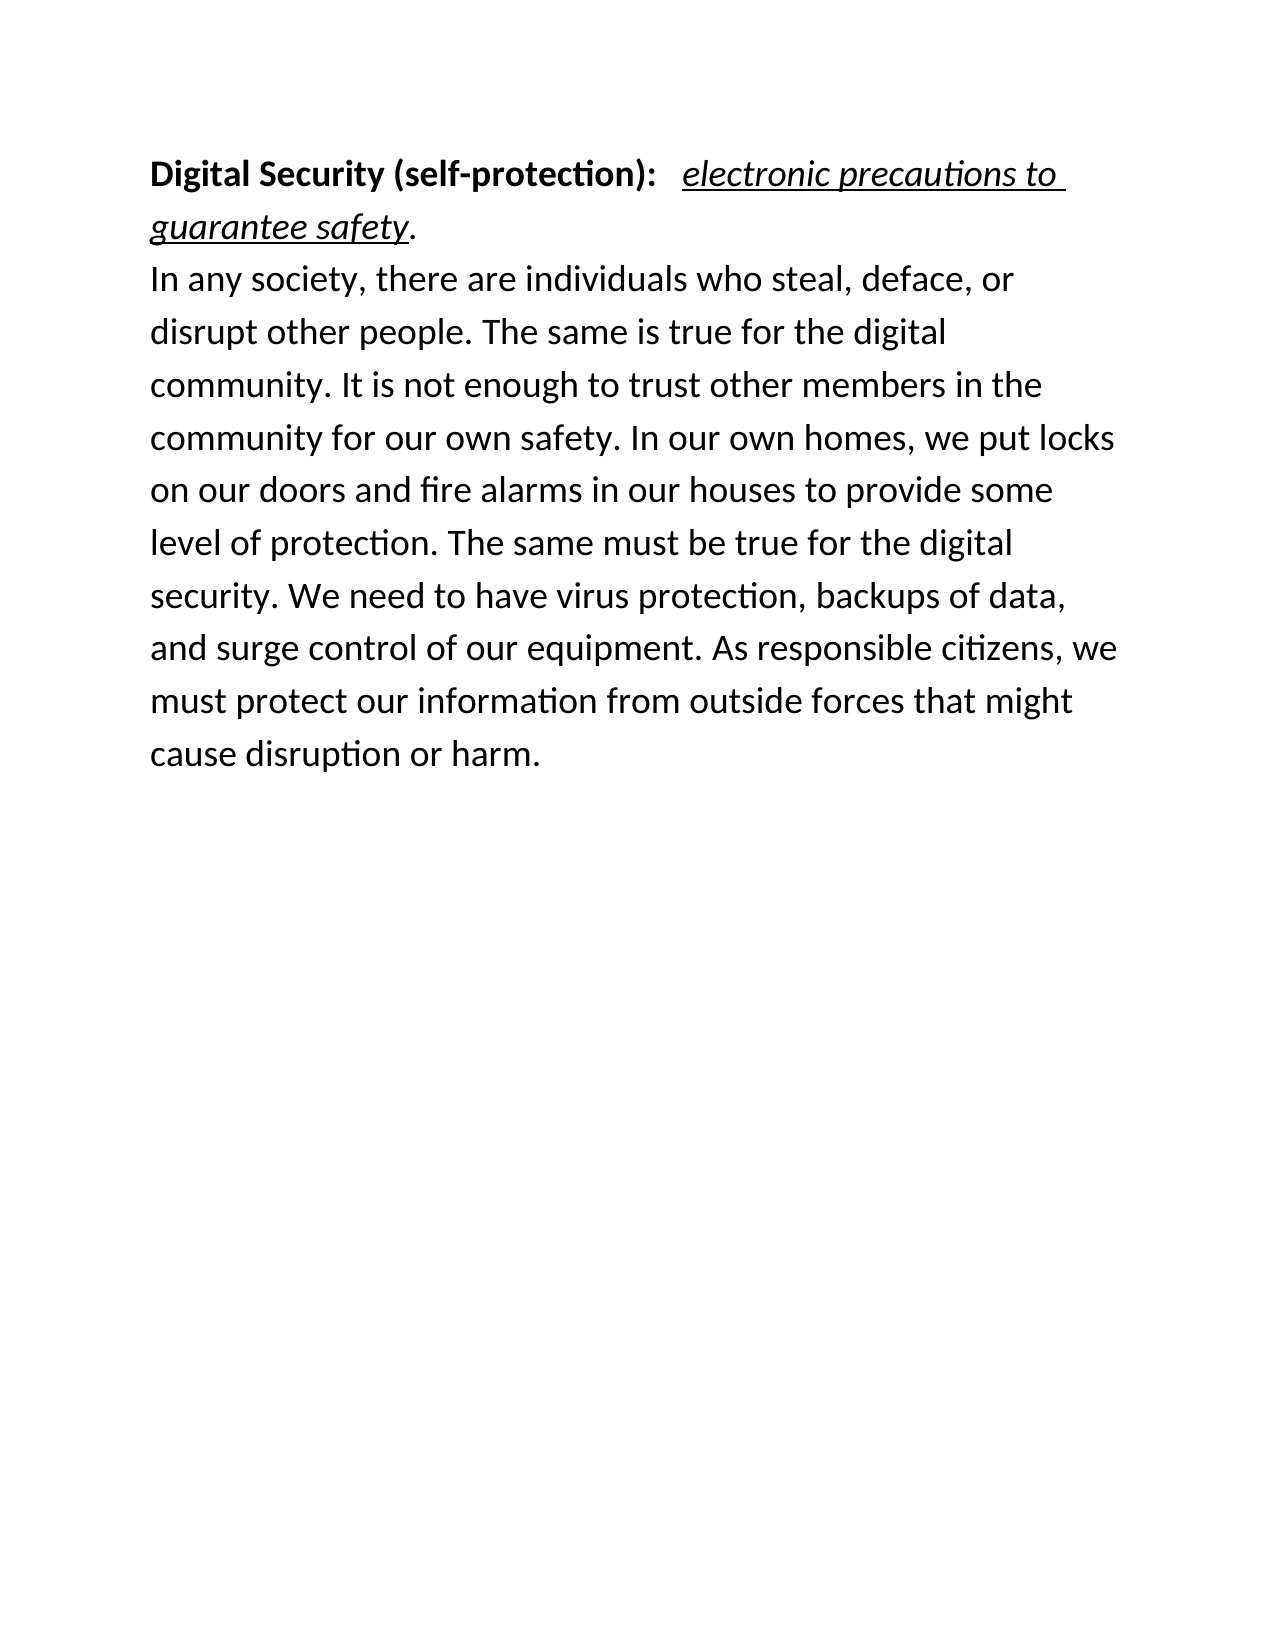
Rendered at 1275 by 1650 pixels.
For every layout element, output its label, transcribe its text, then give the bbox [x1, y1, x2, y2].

text Digital Security (self-protection): electronic precautions to guarantee safety. In any society, there are individuals who steal, deface, or disrupt other people. The same is true for the digital community. It is not enough to trust other members in the community for our own safety. In our own homes, we put locks on our doors and fire alarms in our houses to provide some level of protection. The same must be true for the digital security. We need to have virus protection, backups of data, and surge control of our equipment. As responsible citizens, we must protect our information from outside forces that might cause disruption or harm. [150, 150, 1125, 776]
